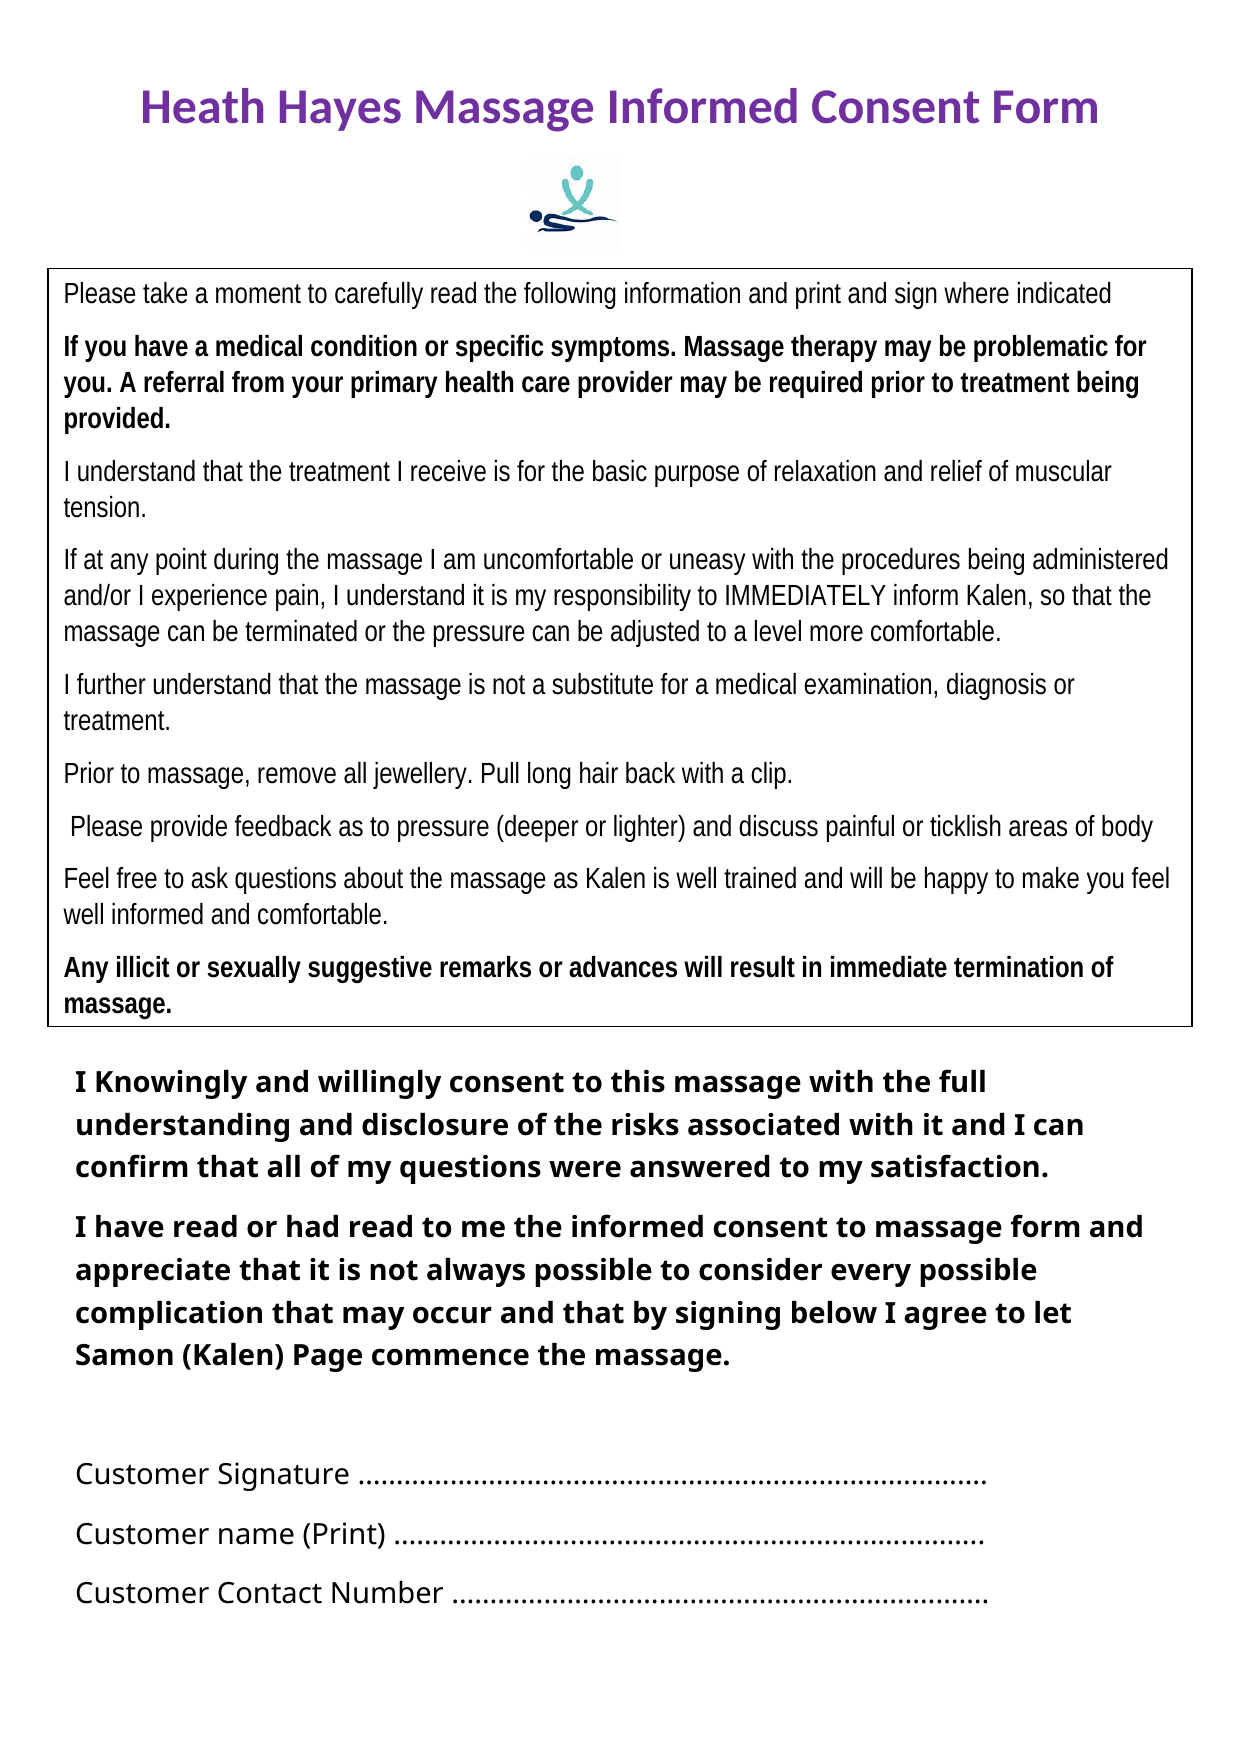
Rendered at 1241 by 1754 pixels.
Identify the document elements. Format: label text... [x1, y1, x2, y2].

text Customer Contact Number ……………………………………………………………. [75, 1573, 1165, 1612]
text Customer Signature ………………………………………………………………………. [75, 1454, 1165, 1493]
text I Knowingly and willingly consent to this massage with the full understanding and disclosure of the risks associated with it and I can confirm that all of my questions were answered to my satisfaction. [75, 1027, 1165, 1186]
picture [527, 157, 620, 250]
text Heath Hayes Massage Informed Consent Form [75, 75, 1165, 136]
text Customer name (Print) ………………………………………………………………….. [75, 1513, 1165, 1553]
text I have read or had read to me the informed consent to massage form and appreciate that it is not always possible to consider every possible complication that may occur and that by signing below I agree to let Samon (Kalen) Page commence the massage. [75, 1206, 1165, 1374]
